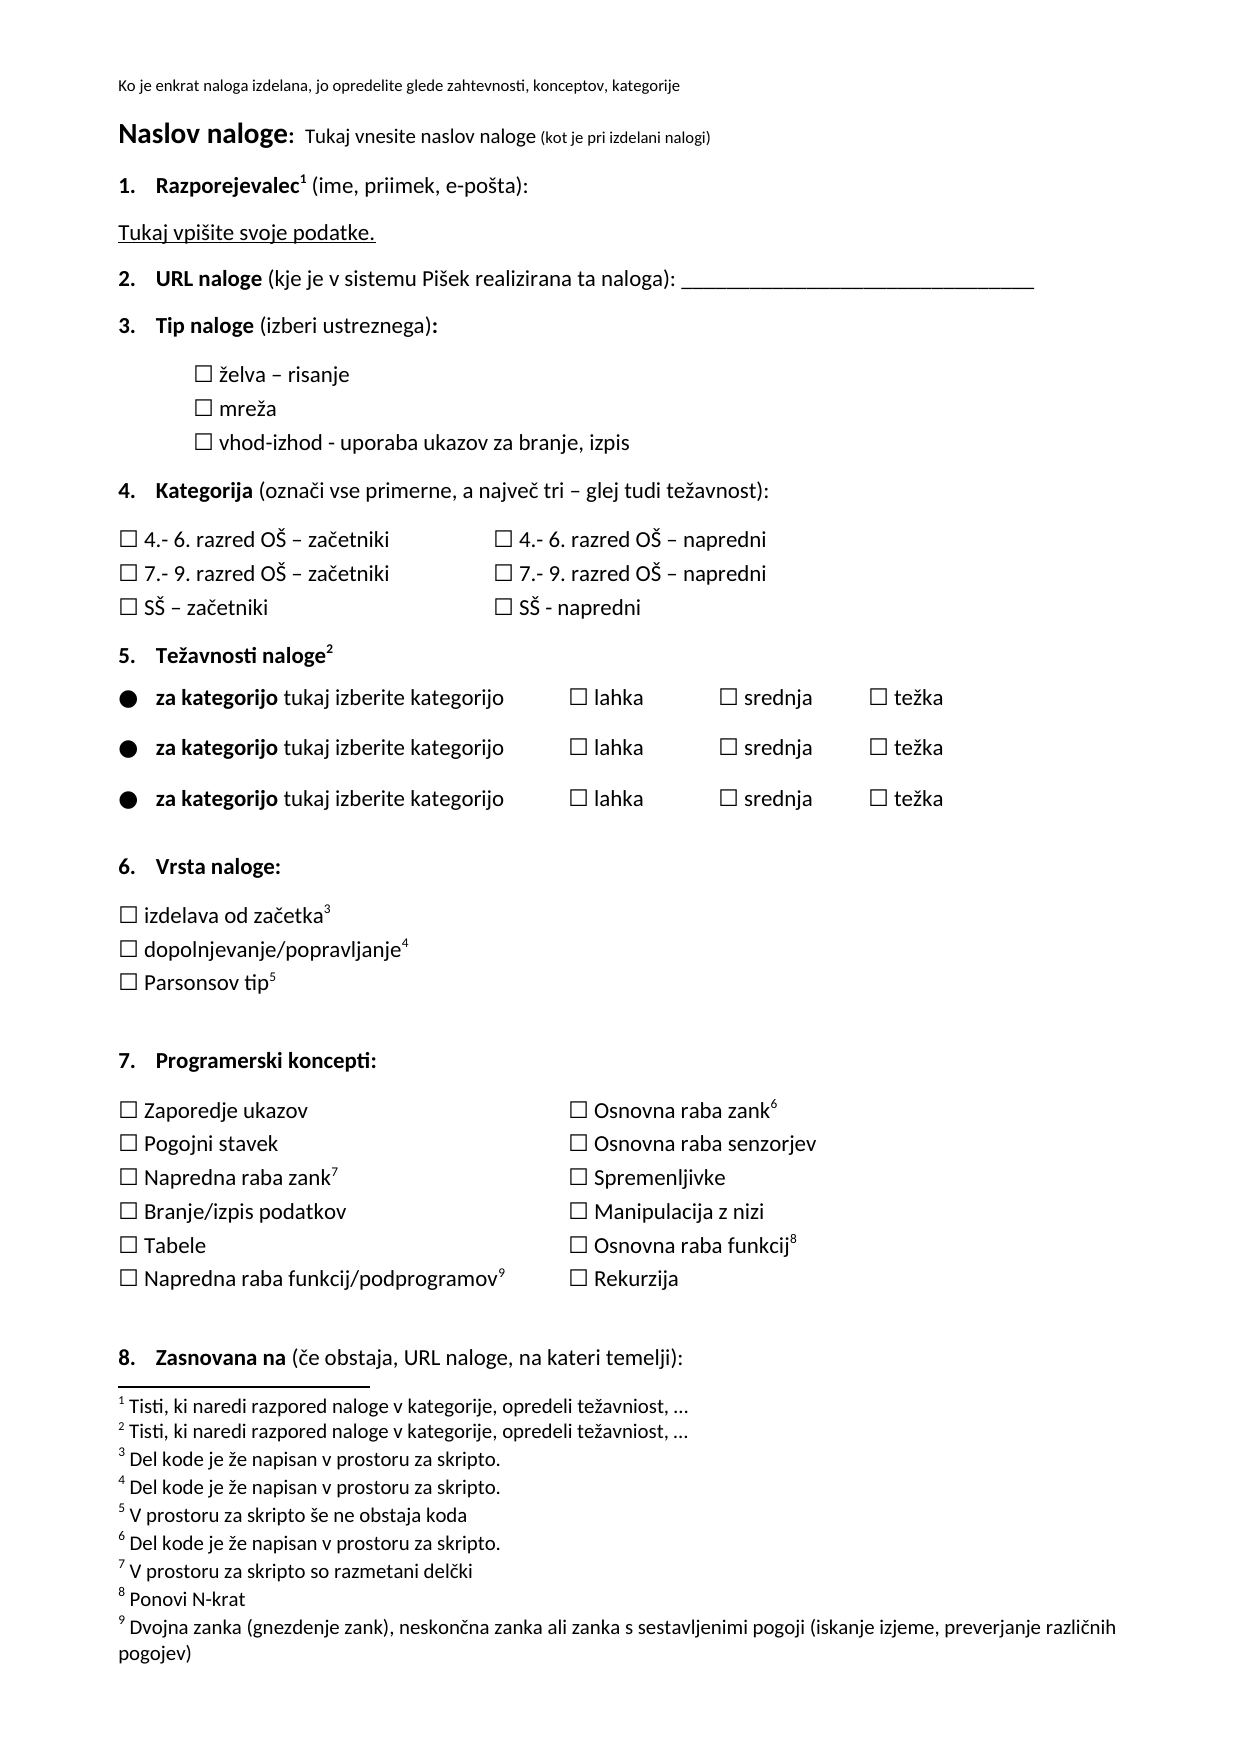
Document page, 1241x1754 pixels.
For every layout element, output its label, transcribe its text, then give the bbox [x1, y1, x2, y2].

list Zasnovana na (če obstaja, URL naloge, na kateri temelji): [118, 1343, 1122, 1371]
list Razporejevalec (ime, priimek, e-pošta): [118, 171, 1122, 199]
text Tukaj vpišite svoje podatke. [118, 218, 1122, 246]
list Programerski koncepti: [118, 1047, 1122, 1075]
list Vrsta naloge: [118, 852, 1122, 880]
text ☐ 4.- 6. razred OŠ – začetniki ☐ 4.- 6. razred OŠ – napredni ☐ 7.- 9. razred OŠ – začetniki ☐ 7.- 9. razred OŠ – napredni ☐ SŠ – začetniki ☐ SŠ - napredni [118, 523, 1122, 622]
list Težavnosti naloge [118, 641, 1122, 669]
text ☐ želva – risanje [193, 358, 1122, 389]
list Tip naloge (izberi ustreznega): [118, 311, 1122, 339]
list Kategorija (označi vse primerne, a največ tri – glej tudi težavnost): [118, 476, 1122, 504]
text ☐ Zaporedje ukazov ☐ Osnovna raba zank ☐ Pogojni stavek ☐ Osnovna raba senzorjev ☐ Napredna raba zank ☐ Spremenljivke ☐ Branje/izpis podatkov ☐ Manipulacija z nizi ☐ Tabele ☐ Osnovna raba funkcij ☐ Napredna raba funkcij/podprogramov ☐ Rekurzija [118, 1093, 1122, 1324]
text ☐ izdelava od začetka ☐ dopolnjevanje/popravljanje ☐ Parsonsov tip [118, 899, 1122, 1028]
list za kategorijo tukaj izberite kategorijo ☐ lahka ☐ srednja ☐ težka [118, 773, 1122, 850]
text ☐ mreža [193, 392, 1122, 423]
list URL naloge (kje je v sistemu Pišek realizirana ta naloga): _______________________________ [118, 264, 1122, 292]
text Naslov naloge: Tukaj vnesite naslov naloge (kot je pri izdelani nalogi) [118, 116, 1122, 151]
list za kategorijo tukaj izberite kategorijo ☐ lahka ☐ srednja ☐ težka [118, 722, 1122, 769]
list za kategorijo tukaj izberite kategorijo ☐ lahka ☐ srednja ☐ težka [118, 671, 1122, 718]
text ☐ vhod-izhod - uporaba ukazov za branje, izpis [193, 426, 1122, 457]
